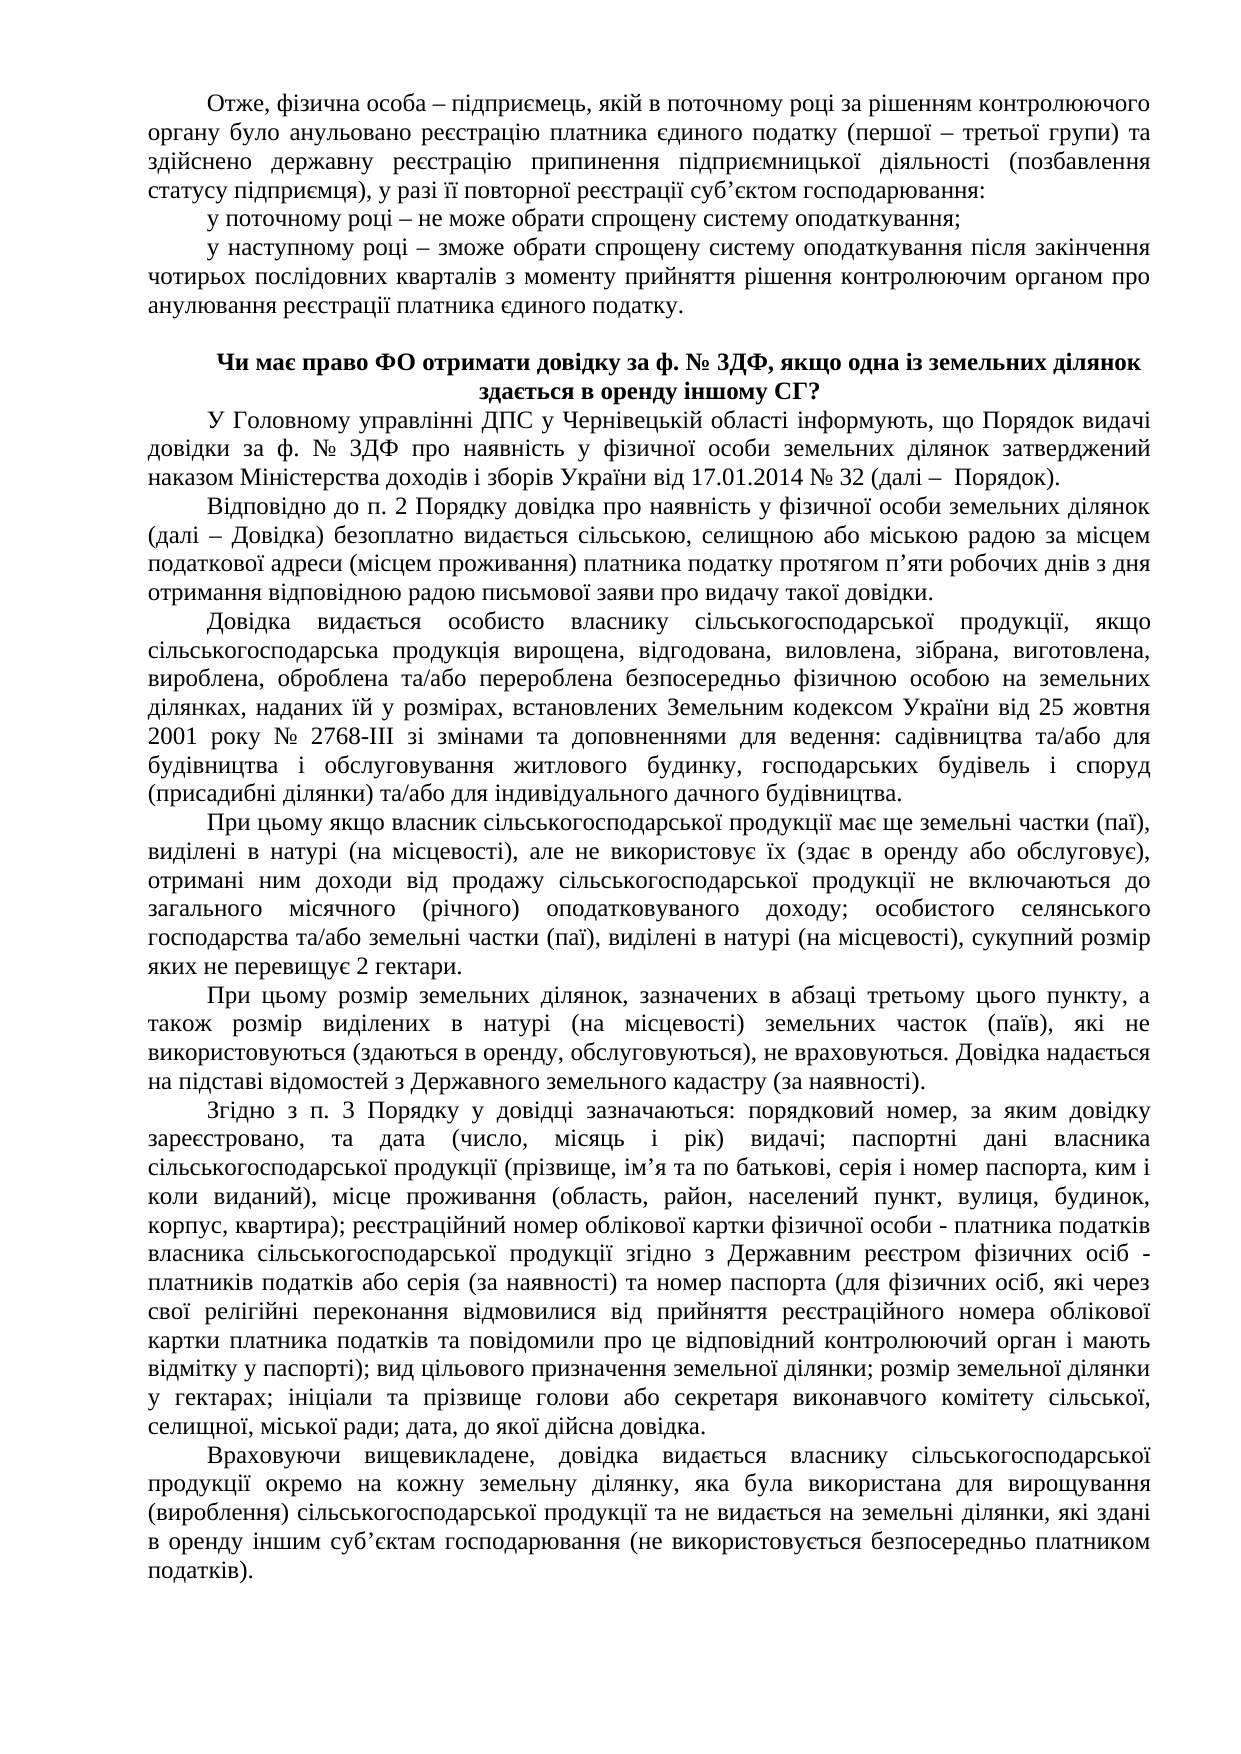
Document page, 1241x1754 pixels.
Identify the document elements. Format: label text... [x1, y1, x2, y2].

subtitle Чи має право ФО отримати довідку за ф. № 3ДФ, якщо одна із земельних ділянок здається в оренду іншому СГ? [148, 347, 1152, 405]
text у поточному році – не може обрати спрощену систему оподаткування; [148, 203, 1152, 232]
text При цьому розмір земельних ділянок, зазначених в абзаці третьому цього пункту, а також розмір виділених в натурі (на місцевості) земельних часток (паїв), які не використовуються (здаються в оренду, обслуговуються), не враховуються. Довідка надається на підставі відомостей з Державного земельного кадастру (за наявності). [148, 980, 1152, 1095]
text Відповідно до п. 2 Порядку довідка про наявність у фізичної особи земельних ділянок (далі – Довідка) безоплатно видається сільською, селищною або міською радою за місцем податкової адреси (місцем проживання) платника податку протягом п’яти робочих днів з дня отримання відповідною радою письмової заяви про видачу такої довідки. [148, 491, 1152, 606]
text Довідка видається особисто власнику сільськогосподарської продукції, якщо сільськогосподарська продукція вирощена, відгодована, виловлена, зібрана, виготовлена, вироблена, оброблена та/або перероблена безпосередньо фізичною особою на земельних ділянках, наданих їй у розмірах, встановлених Земельним кодексом України від 25 жовтня 2001 року № 2768-III зі змінами та доповненнями для ведення: садівництва та/або для будівництва і обслуговування житлового будинку, господарських будівель і споруд (присадибні ділянки) та/або для індивідуального дачного будівництва. [148, 606, 1152, 807]
text у наступному році – зможе обрати спрощену систему оподаткування після закінчення чотирьох послідовних кварталів з моменту прийняття рішення контролюючим органом про анулювання реєстрації платника єдиного податку. [148, 232, 1152, 318]
text При цьому якщо власник сільськогосподарської продукції має ще земельні частки (паї), виділені в натурі (на місцевості), але не використовує їх (здає в оренду або обслуговує), отримані ним доходи від продажу сільськогосподарської продукції не включаються до загального місячного (річного) оподатковуваного доходу; особистого селянського господарства та/або земельні частки (паї), виділені в натурі (на місцевості), сукупний розмір яких не перевищує 2 гектари. [148, 807, 1152, 980]
text Враховуючи вищевикладене, довідка видається власнику сільськогосподарської продукції окремо на кожну земельну ділянку, яка була використана для вирощування (вироблення) сільськогосподарської продукції та не видається на земельні ділянки, які здані в оренду іншим суб’єктам господарювання (не використовується безпосередньо платником податків). [148, 1440, 1152, 1583]
text Отже, фізична особа – підприємець, якій в поточному році за рішенням контролюючого органу було анульовано реєстрацію платника єдиного податку (першої – третьої групи) та здійснено державну реєстрацію припинення підприємницької діяльності (позбавлення статусу підприємця), у разі її повторної реєстрації суб’єктом господарювання: [148, 88, 1152, 203]
text У Головному управлінні ДПС у Чернівецькій області інформують, що Порядок видачі довідки за ф. № 3ДФ про наявність у фізичної особи земельних ділянок затверджений наказом Міністерства доходів і зборів України від 17.01.2014 № 32 (далі – Порядок). [148, 405, 1152, 491]
text Згідно з п. 3 Порядку у довідці зазначаються: порядковий номер, за яким довідку зареєстровано, та дата (число, місяць і рік) видачі; паспортні дані власника сільськогосподарської продукції (прізвище, ім’я та по батькові, серія і номер паспорта, ким і коли виданий), місце проживання (область, район, населений пункт, вулиця, будинок, корпус, квартира); реєстраційний номер облікової картки фізичної особи - платника податків власника сільськогосподарської продукції згідно з Державним реєстром фізичних осіб - платників податків або серія (за наявності) та номер паспорта (для фізичних осіб, які через свої релігійні переконання відмовилися від прийняття реєстраційного номера облікової картки платника податків та повідомили про це відповідний контролюючий орган і мають відмітку у паспорті); вид цільового призначення земельної ділянки; розмір земельної ділянки у гектарах; ініціали та прізвище голови або секретаря виконавчого комітету сільської, селищної, міської ради; дата, до якої дійсна довідка. [148, 1095, 1152, 1440]
